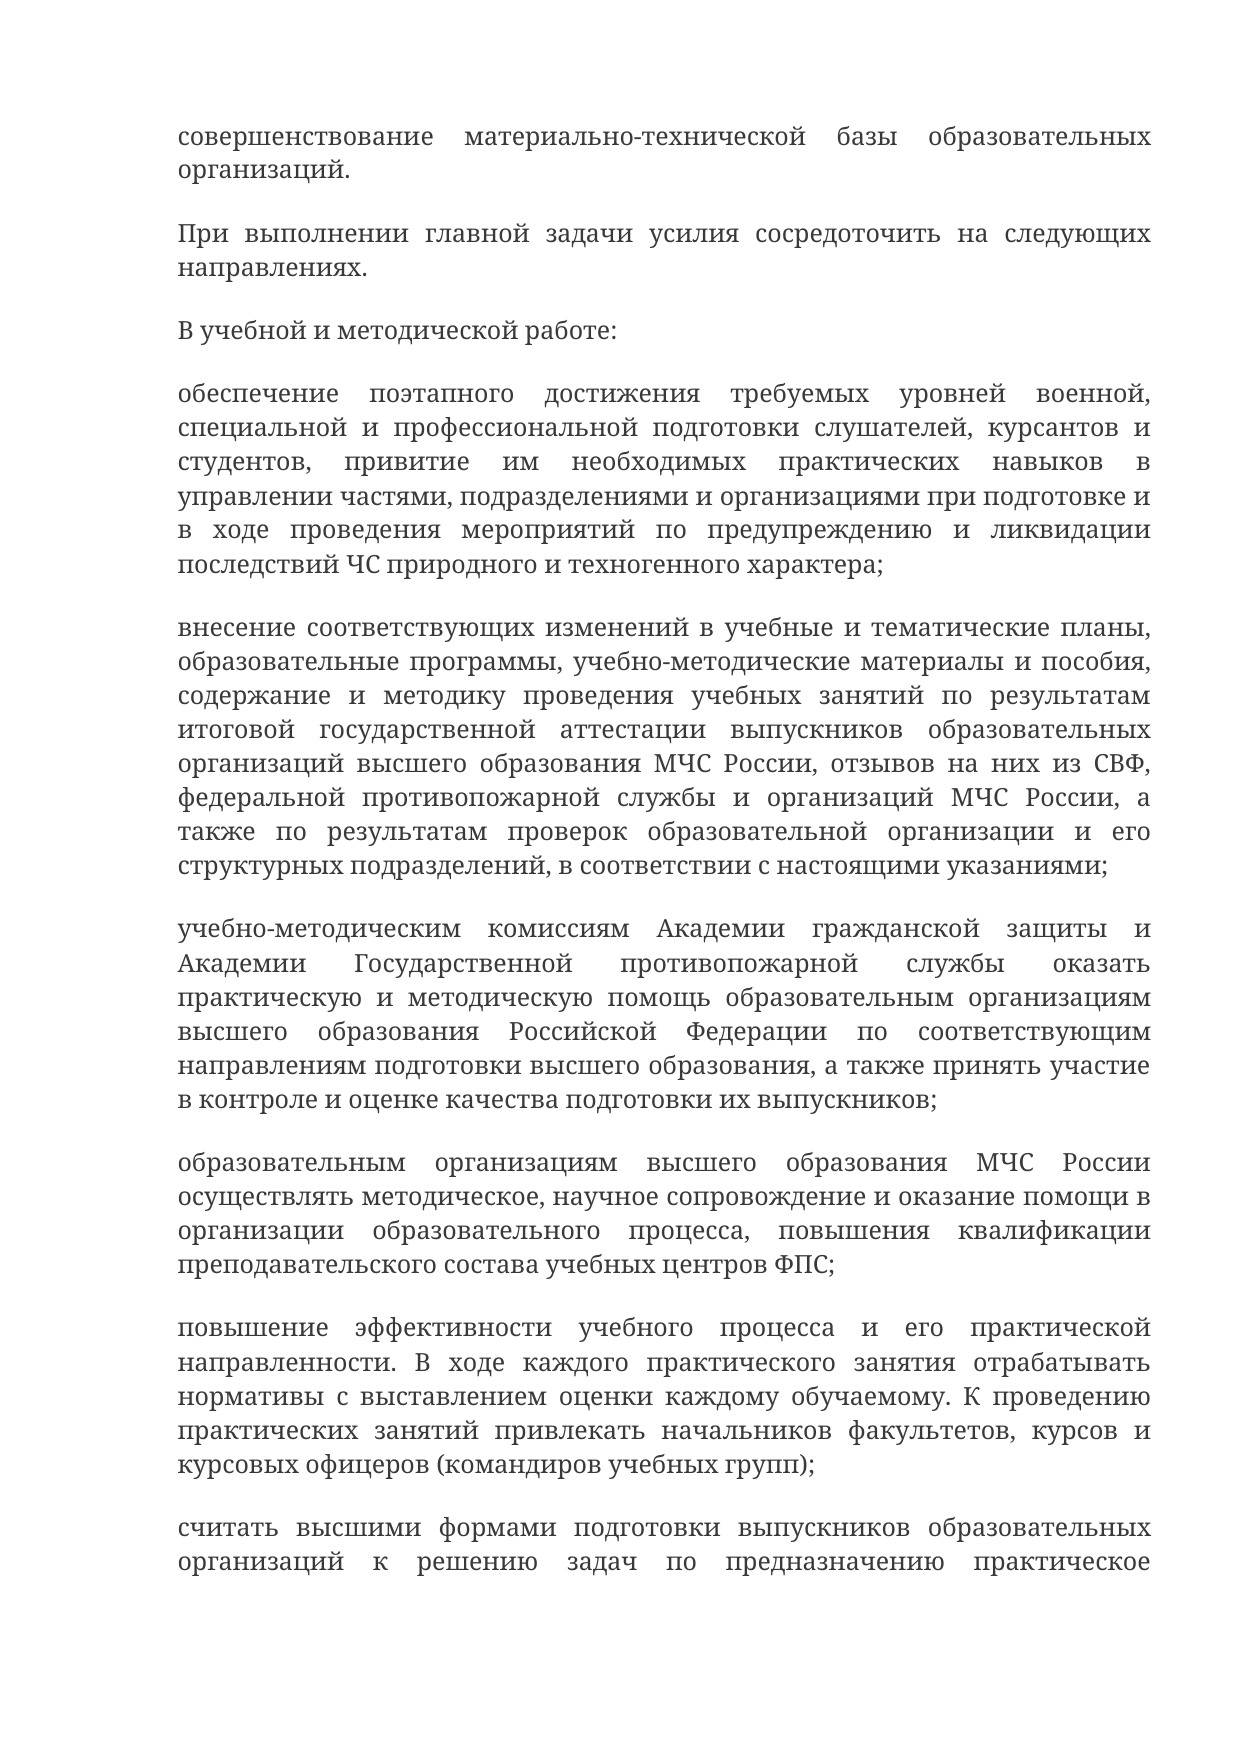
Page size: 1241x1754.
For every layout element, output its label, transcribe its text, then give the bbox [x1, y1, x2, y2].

text внесение соответствующих изменений в учебные и тематические планы, образовательные программы, учебно-методические материалы и пособия, содержание и методику проведения учебных занятий по результатам итоговой государственной аттестации выпускников образовательных организаций высшего образования МЧС России, отзывов на них из СВФ, федеральной противопожарной службы и организаций МЧС России, а также по результатам проверок образовательной организации и его структурных подразделений, в соответствии с настоящими указаниями; [177, 609, 1152, 882]
text повышение эффективности учебного процесса и его практической направленности. В ходе каждого практического занятия отрабатывать нормативы с выставлением оценки каждому обучаемому. К проведению практических занятий привлекать начальников факультетов, курсов и курсовых офицеров (командиров учебных групп); [177, 1310, 1152, 1480]
text совершенствование материально-технической базы образовательных организаций. [177, 118, 1152, 186]
text При выполнении главной задачи усилия сосредоточить на следующих направлениях. [177, 215, 1152, 283]
text В учебной и методической работе: [177, 313, 1152, 347]
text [177, 1509, 1152, 1578]
text образовательным организациям высшего образования МЧС России осуществлять методическое, научное сопровождение и оказание помощи в организации образовательного процесса, повышения квалификации преподавательского состава учебных центров ФПС; [177, 1145, 1152, 1281]
text учебно-методическим комиссиям Академии гражданской защиты и Академии Государственной противопожарной службы оказать практическую и методическую помощь образовательным организациям высшего образования Российской Федерации по соответствующим направлениям подготовки высшего образования, а также принять участие в контроле и оценке качества подготовки их выпускников; [177, 911, 1152, 1116]
text обеспечение поэтапного достижения требуемых уровней военной, специальной и профессиональной подготовки слушателей, курсантов и студентов, привитие им необходимых практических навыков в управлении частями, подразделениями и организациями при подготовке и в ходе проведения мероприятий по предупреждению и ликвидации последствий ЧС природного и техногенного характера; [177, 376, 1152, 580]
